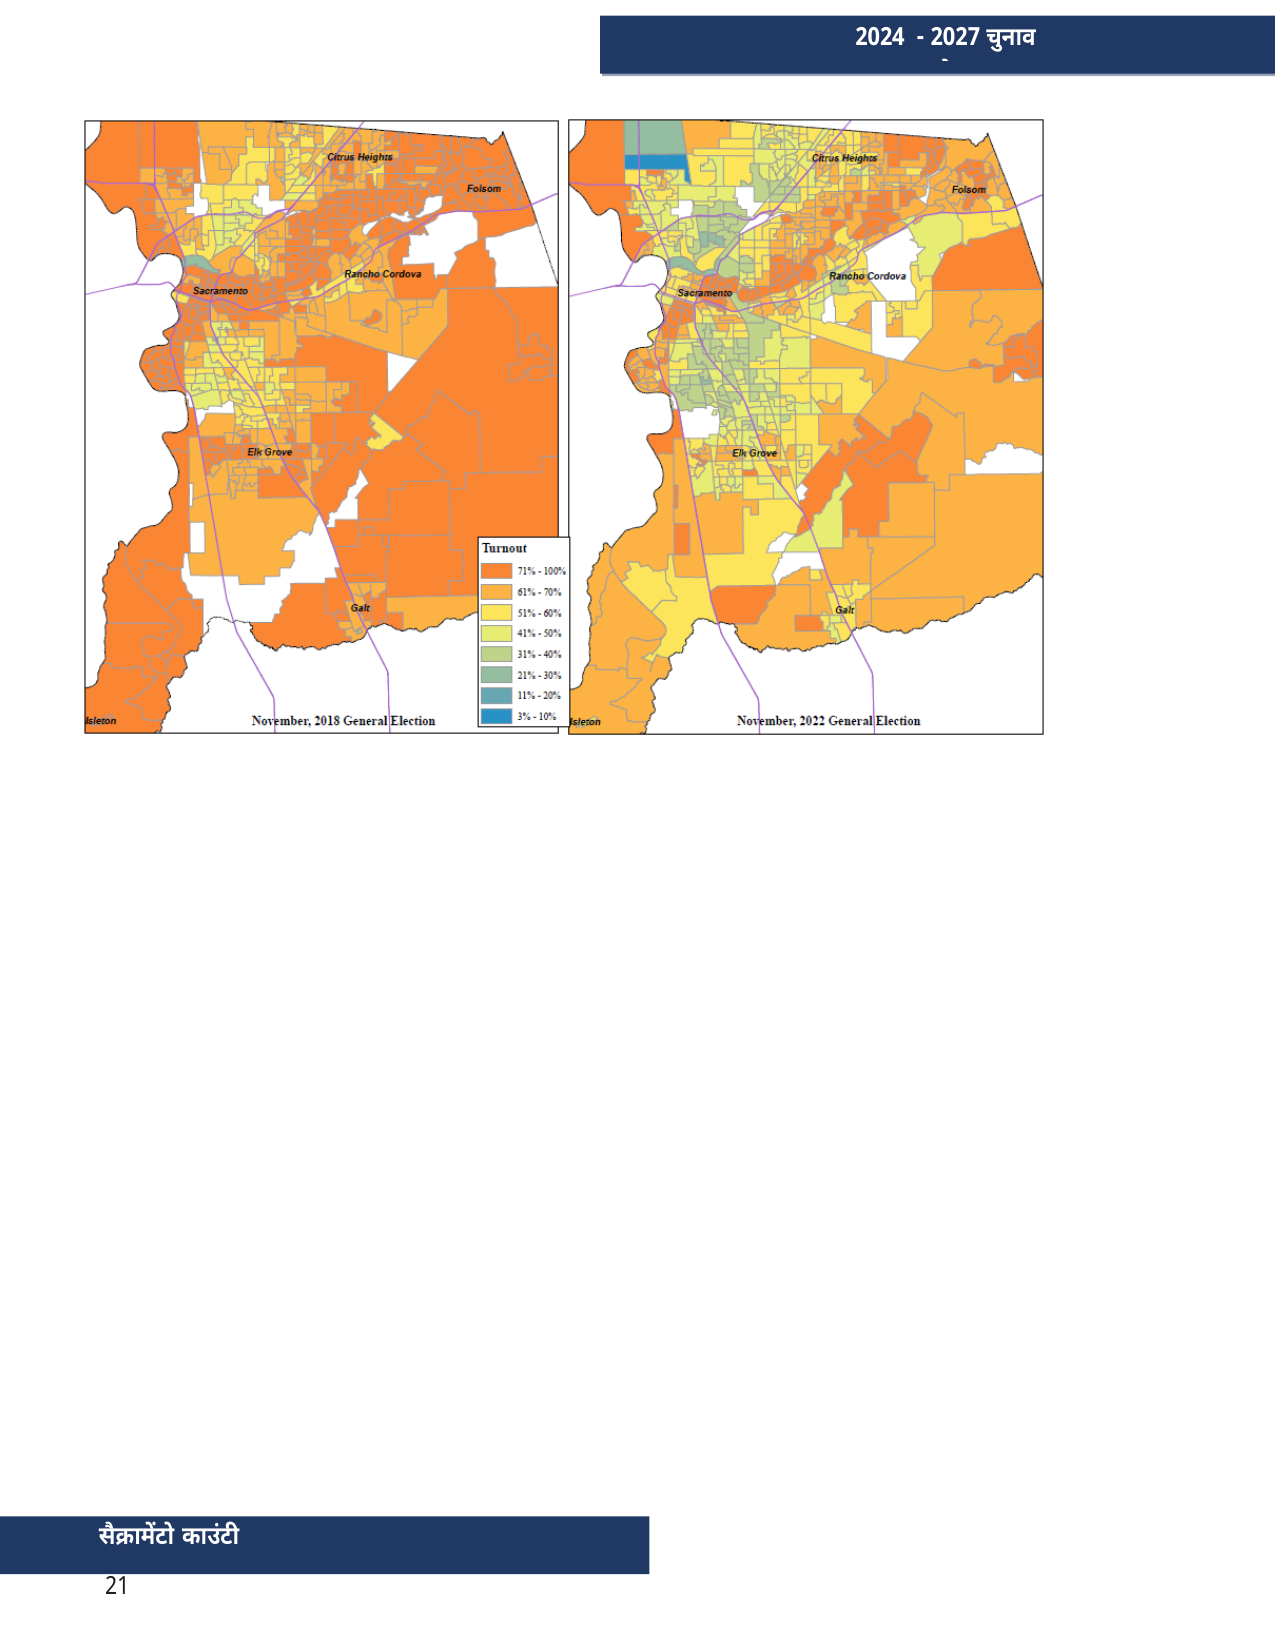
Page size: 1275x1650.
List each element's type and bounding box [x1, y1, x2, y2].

picture [75, 112, 1050, 740]
